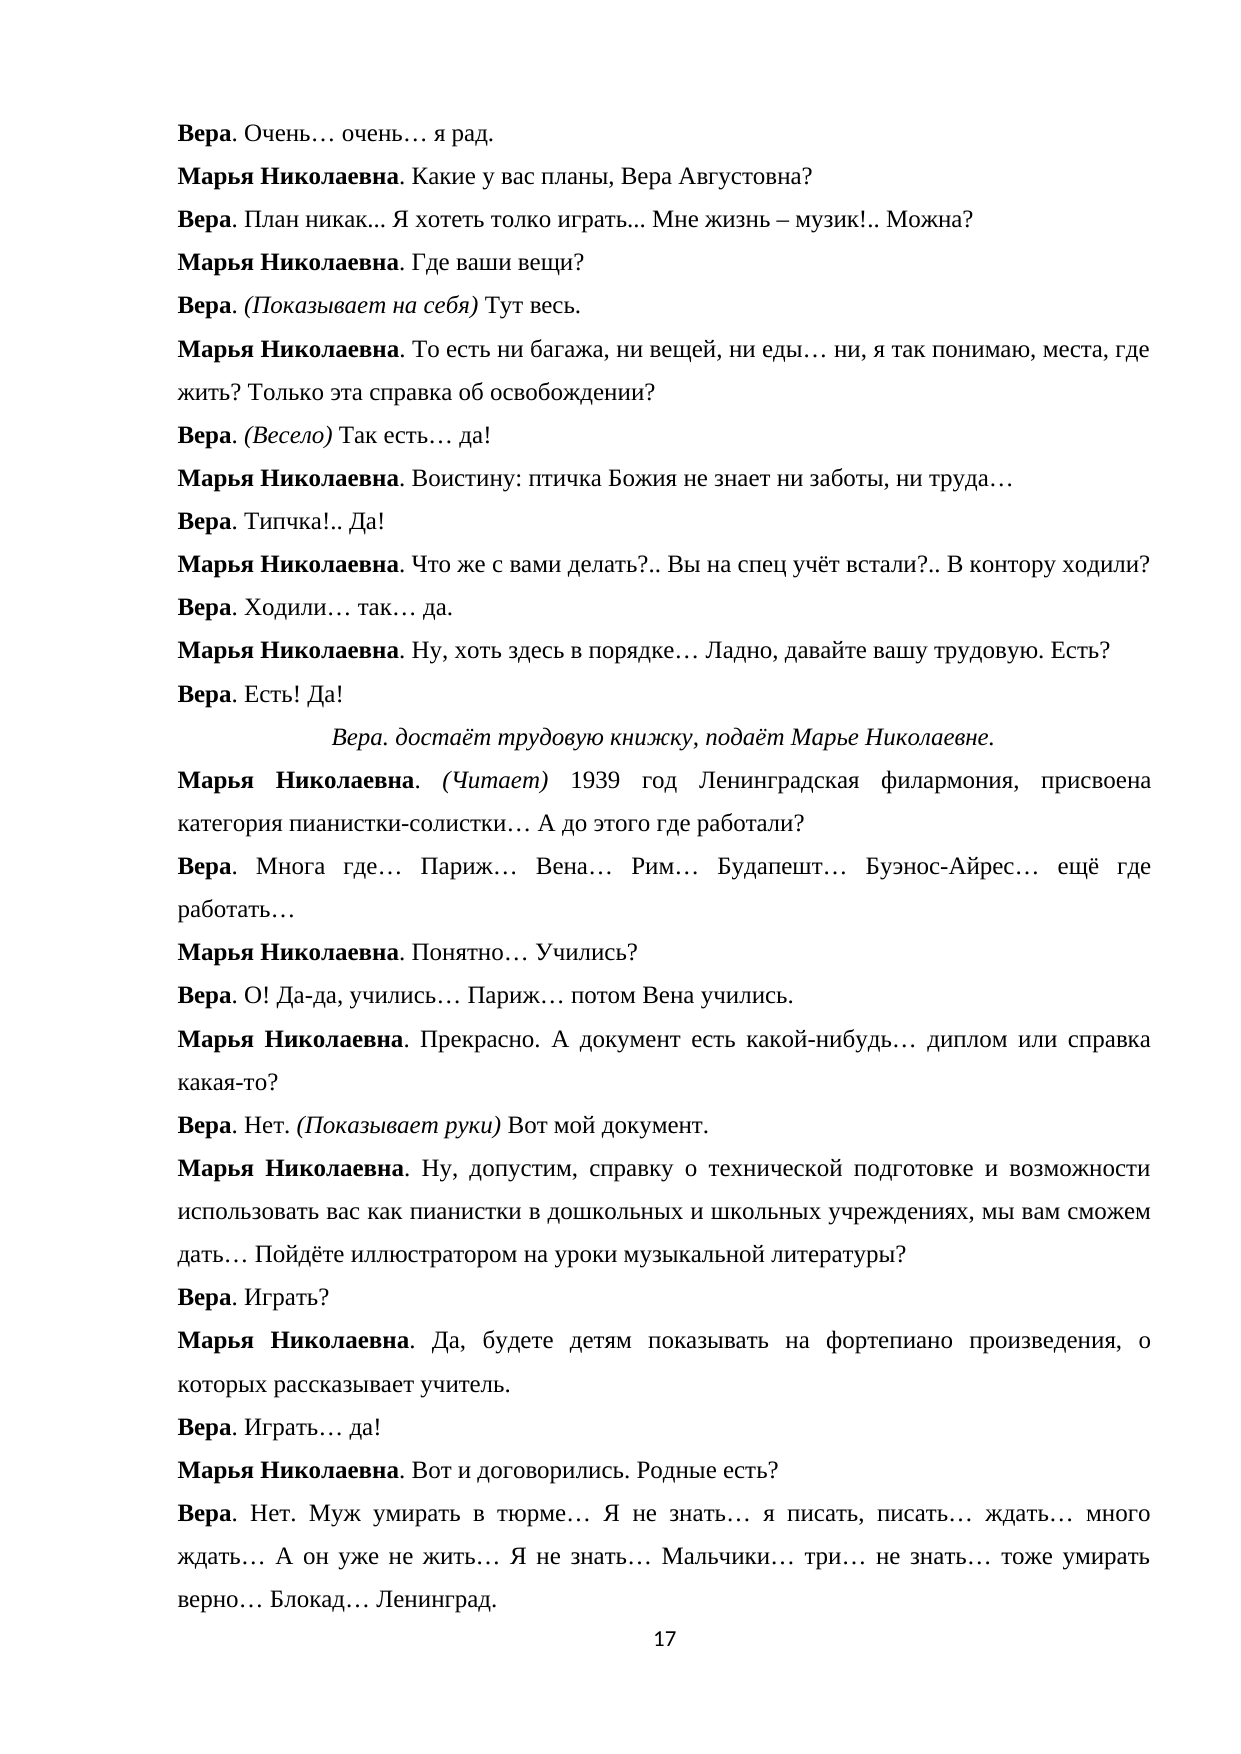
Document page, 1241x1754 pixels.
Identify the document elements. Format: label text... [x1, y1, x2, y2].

text Вера. Играть? [177, 1282, 1152, 1311]
text Вера. Играть… да! [177, 1412, 1152, 1441]
text Вера. Нет. (Показывает руки) Вот мой документ. [177, 1110, 1152, 1139]
text Марья Николаевна. Что же с вами делать?.. Вы на спец учёт встали?.. В контору ходили? [177, 549, 1152, 578]
text Вера. достаёт трудовую книжку, подаёт Марье Николаевне. [177, 722, 1152, 751]
text Марья Николаевна. Вот и договорились. Родные есть? [177, 1455, 1152, 1484]
text Марья Николаевна. (Читает) 1939 год Ленинградская филармония, присвоена категория пианистки-солистки… А до этого где работали? [177, 765, 1152, 837]
text Вера. Нет. Муж умирать в тюрме… Я не знать… я писать, писать… ждать… много ждать… А он уже не жить… Я не знать… Мальчики… три… не знать… тоже умирать верно… Блокад… Ленинград. [177, 1498, 1152, 1613]
text Вера. (Весело) Так есть… да! [177, 420, 1152, 449]
text Марья Николаевна. Какие у вас планы, Вера Августовна? [177, 161, 1152, 190]
text Вера. Типчка!.. Да! [177, 506, 1152, 535]
text Вера. Ходили… так… да. [177, 592, 1152, 621]
text Марья Николаевна. Да, будете детям показывать на фортепиано произведения, о которых рассказывает учитель. [177, 1326, 1152, 1397]
text Марья Николаевна. Прекрасно. А документ есть какой-нибудь… диплом или справка какая-то? [177, 1024, 1152, 1096]
text Марья Николаевна. Понятно… Учились? [177, 937, 1152, 966]
text Марья Николаевна. Ну, хоть здесь в порядке… Ладно, давайте вашу трудовую. Есть? [177, 636, 1152, 664]
text Вера. О! Да-да, учились… Париж… потом Вена учились. [177, 981, 1152, 1009]
text Вера. Очень… очень… я рад. [177, 118, 1152, 147]
text Марья Николаевна. Воистину: птичка Божия не знает ни заботы, ни труда… [177, 463, 1152, 492]
text Марья Николаевна. Ну, допустим, справку о технической подготовке и возможности использовать вас как пианистки в дошкольных и школьных учреждениях, мы вам сможем дать… Пойдёте иллюстратором на уроки музыкальной литературы? [177, 1153, 1152, 1268]
text Марья Николаевна. Где ваши вещи? [177, 247, 1152, 276]
text Вера. Есть! Да! [177, 679, 1152, 707]
text Вера. План никак... Я хотеть толко играть... Мне жизнь – музик!.. Можна? [177, 204, 1152, 233]
text Вера. (Показывает на себя) Тут весь. [177, 291, 1152, 319]
text Вера. Многа где… Париж… Вена… Рим… Будапешт… Буэнос-Айрес… ещё где работать… [177, 851, 1152, 923]
text Марья Николаевна. То есть ни багажа, ни вещей, ни еды… ни, я так понимаю, места, где жить? Только эта справка об освобождении? [177, 334, 1152, 406]
